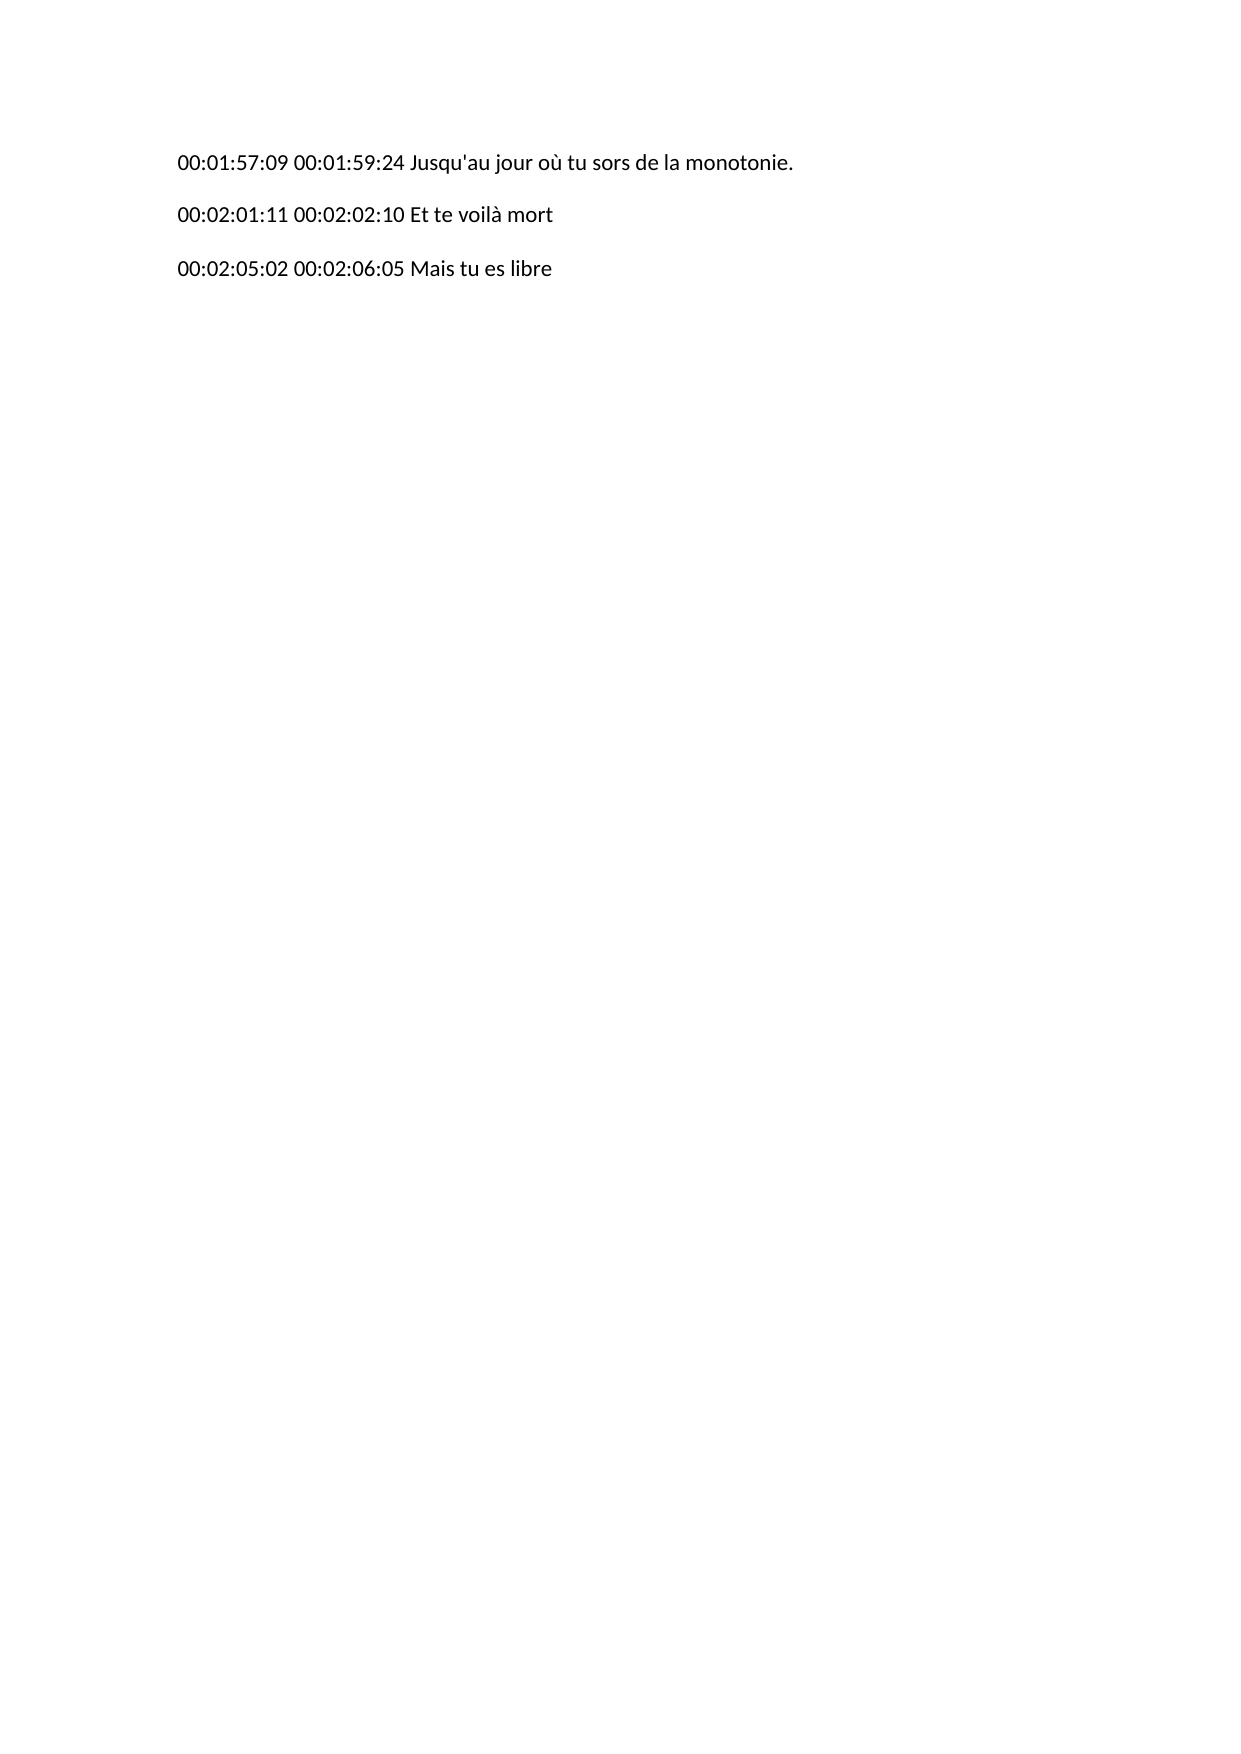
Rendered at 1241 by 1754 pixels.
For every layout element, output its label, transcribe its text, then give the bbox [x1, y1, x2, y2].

text 00:02:01:11 00:02:02:10 Et te voilà mort [177, 201, 1063, 229]
text 00:01:57:09 00:01:59:24 Jusqu'au jour où tu sors de la monotonie. [177, 148, 1063, 176]
text 00:02:05:02 00:02:06:05 Mais tu es libre [177, 254, 1063, 282]
